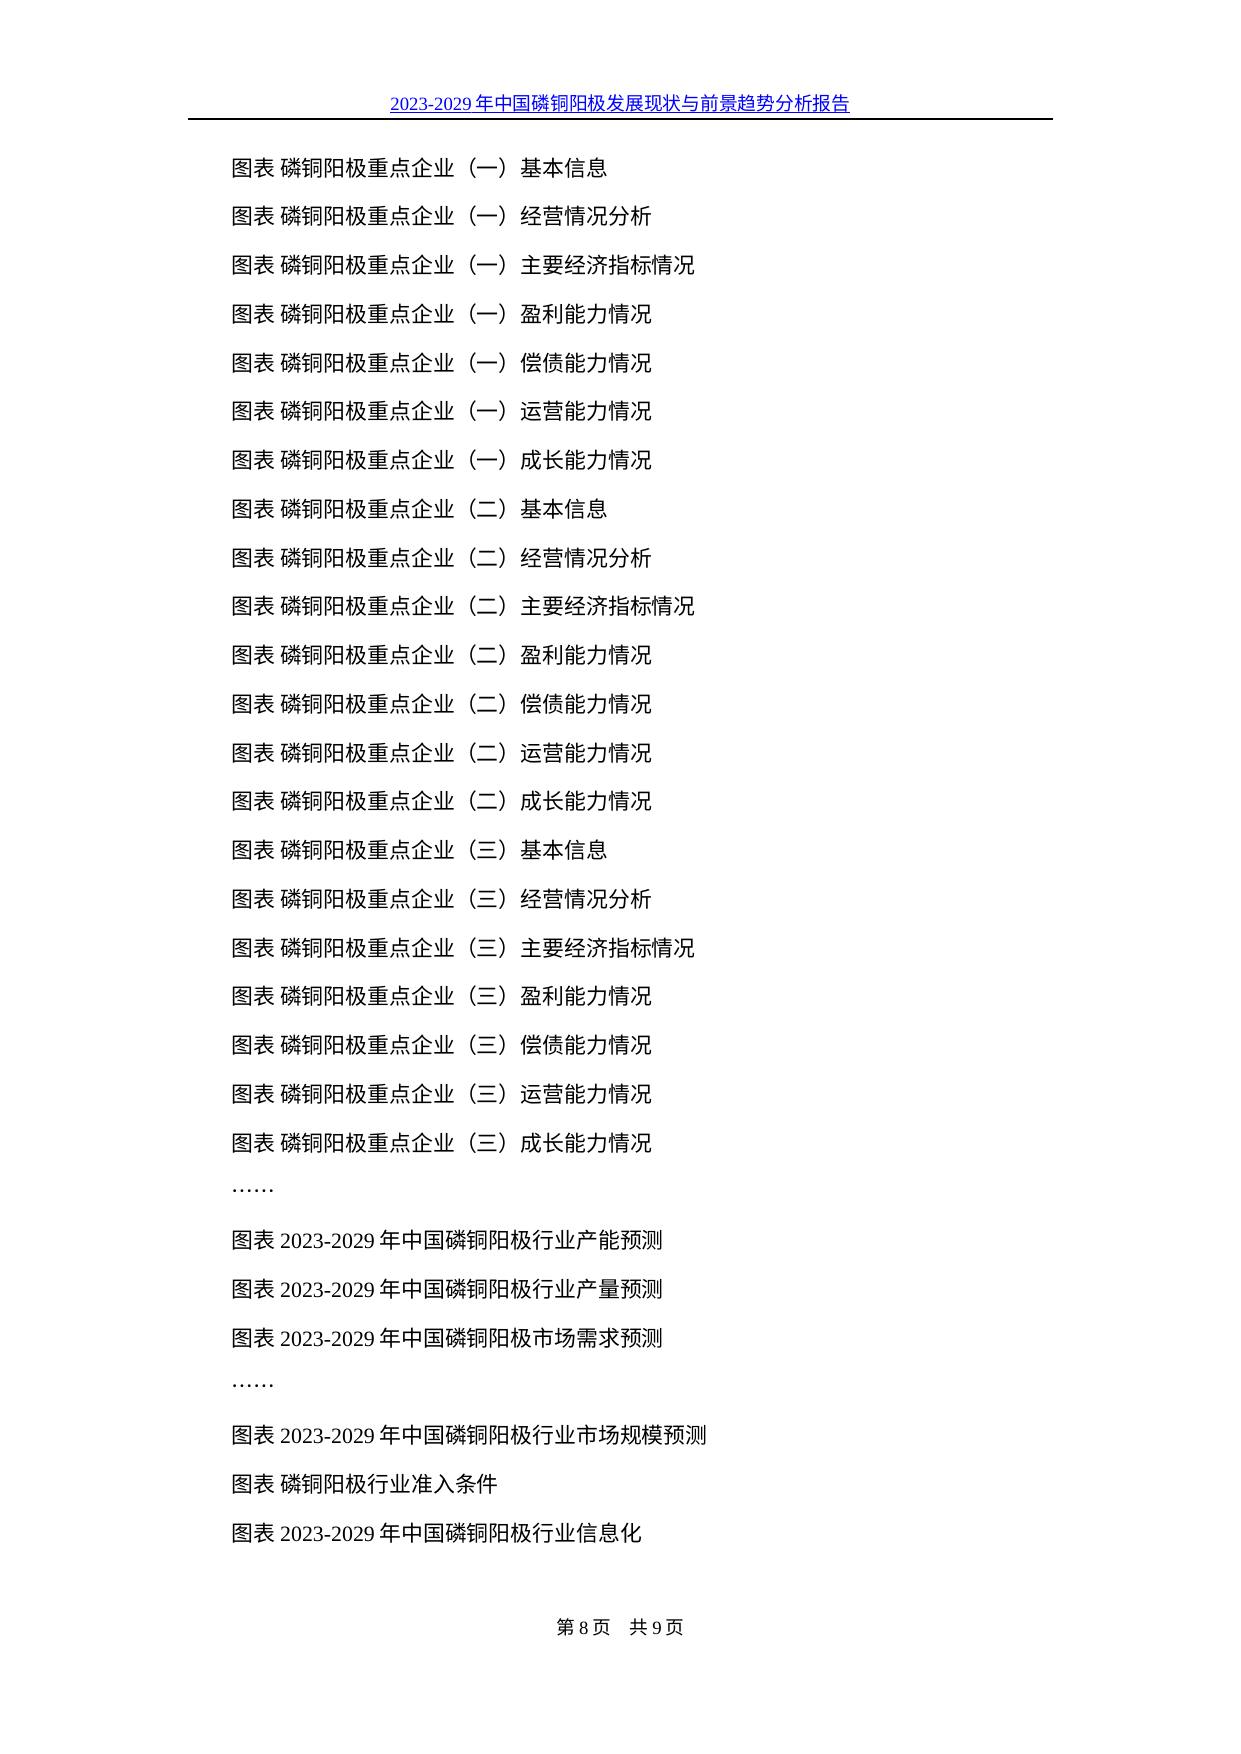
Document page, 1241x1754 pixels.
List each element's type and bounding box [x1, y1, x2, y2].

text [187, 150, 1053, 1548]
